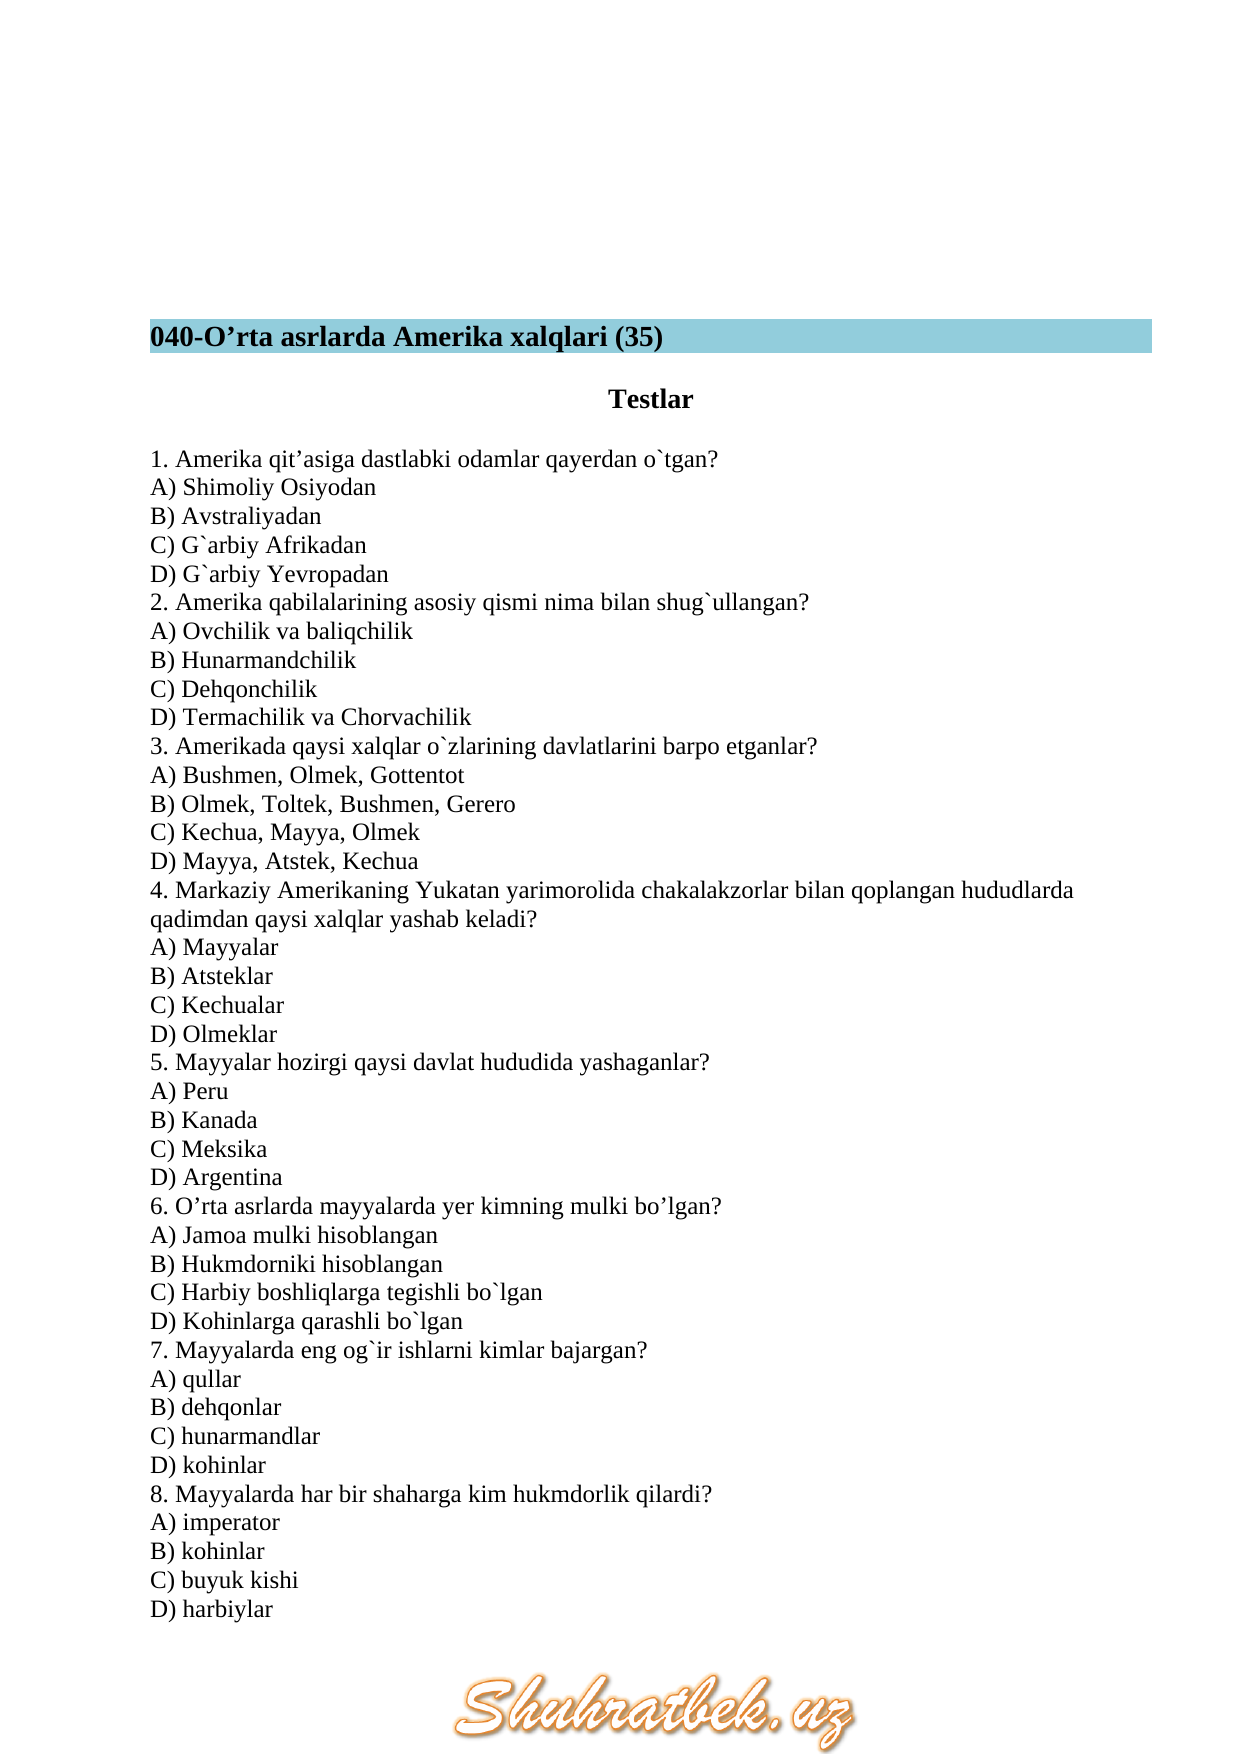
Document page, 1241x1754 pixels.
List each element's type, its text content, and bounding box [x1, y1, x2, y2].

subtitle Testlar [150, 382, 1152, 414]
text 040-O’rta asrlarda Amerika xalqlari (35) [150, 319, 1152, 353]
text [150, 444, 1152, 1622]
picture [440, 1659, 869, 1754]
